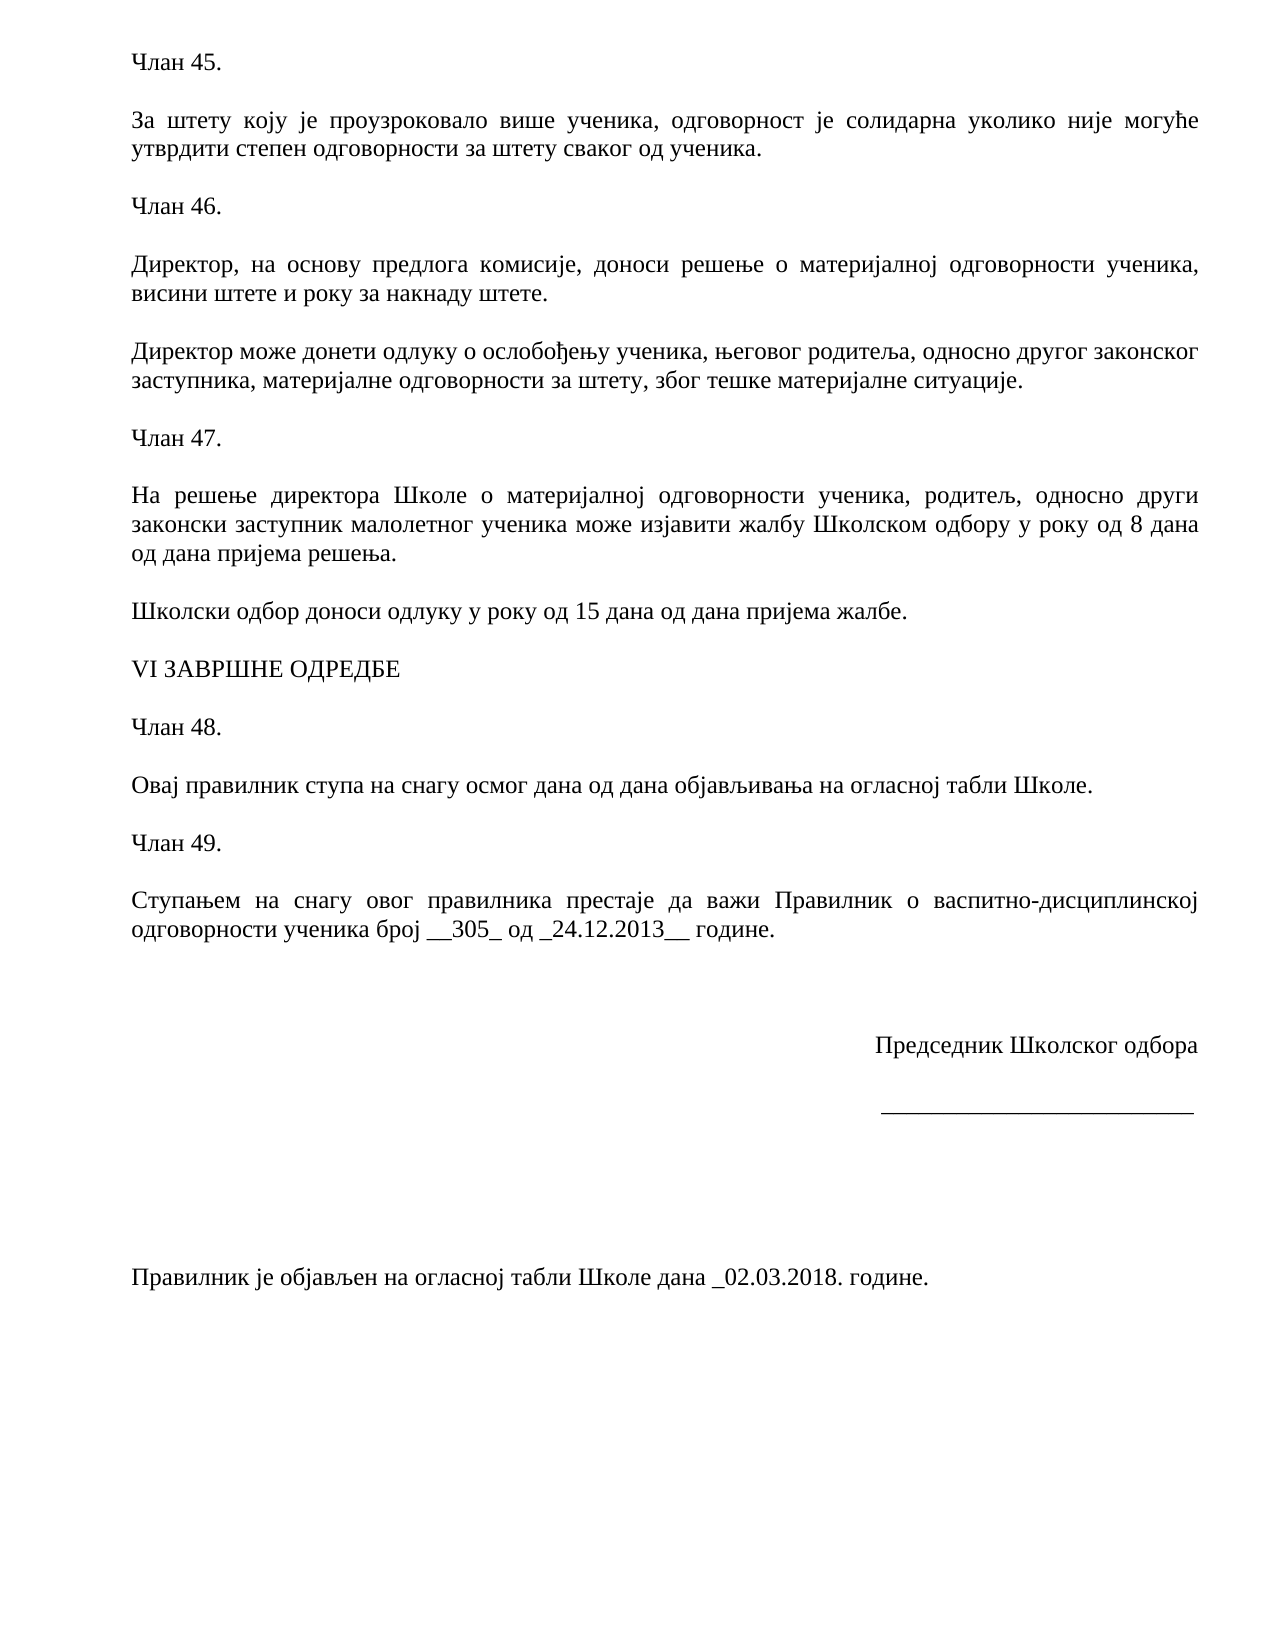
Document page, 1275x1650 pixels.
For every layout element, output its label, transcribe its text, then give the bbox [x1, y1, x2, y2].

text Члан 48. [131, 712, 1200, 741]
text Ступањем на снагу овог правилника престаје да важи Правилник о васпитно-дисциплинској одговорности ученика број __305_ од _24.12.2013__ године. [131, 886, 1200, 943]
text _________________________ [806, 1088, 1200, 1117]
text Члан 46. [131, 191, 1200, 220]
text Члан 49. [131, 828, 1200, 856]
text VI ЗАВРШНЕ ОДРЕДБЕ [131, 654, 1200, 683]
text Школски одбор доноси одлуку у року од 15 дана од дана пријема жалбе. [131, 596, 1200, 625]
text Директор може донети одлуку о ослобођењу ученика, његовог родитеља, односно другог законског заступника, материјалне одговорности за штету, због тешке материјалне ситуације. [131, 336, 1200, 393]
text Овај правилник ступа на снагу осмог дана од дана објављивања на огласној табли Школе. [131, 770, 1200, 798]
text Председник Школског одбора [806, 1030, 1200, 1059]
text Члан 45. [131, 47, 1200, 76]
text За штету коју је проузроковало више ученика, одговорност је солидарна уколико није могуће утврдити степен одговорности за штету сваког од ученика. [131, 105, 1200, 162]
text На решење директора Школе о материјалној одговорности ученика, родитељ, односно други законски заступник малолетног ученика може изјавити жалбу Школском одбору у року од 8 дана од дана пријема решења. [131, 481, 1200, 567]
text Правилник је објављен на огласној табли Школе дана _02.03.2018. године. [131, 1262, 1200, 1291]
text Члан 47. [131, 423, 1200, 451]
text Директор, на основу предлога комисије, доноси решење о материјалној одговорности ученика, висини штете и року за накнаду штете. [131, 249, 1200, 307]
